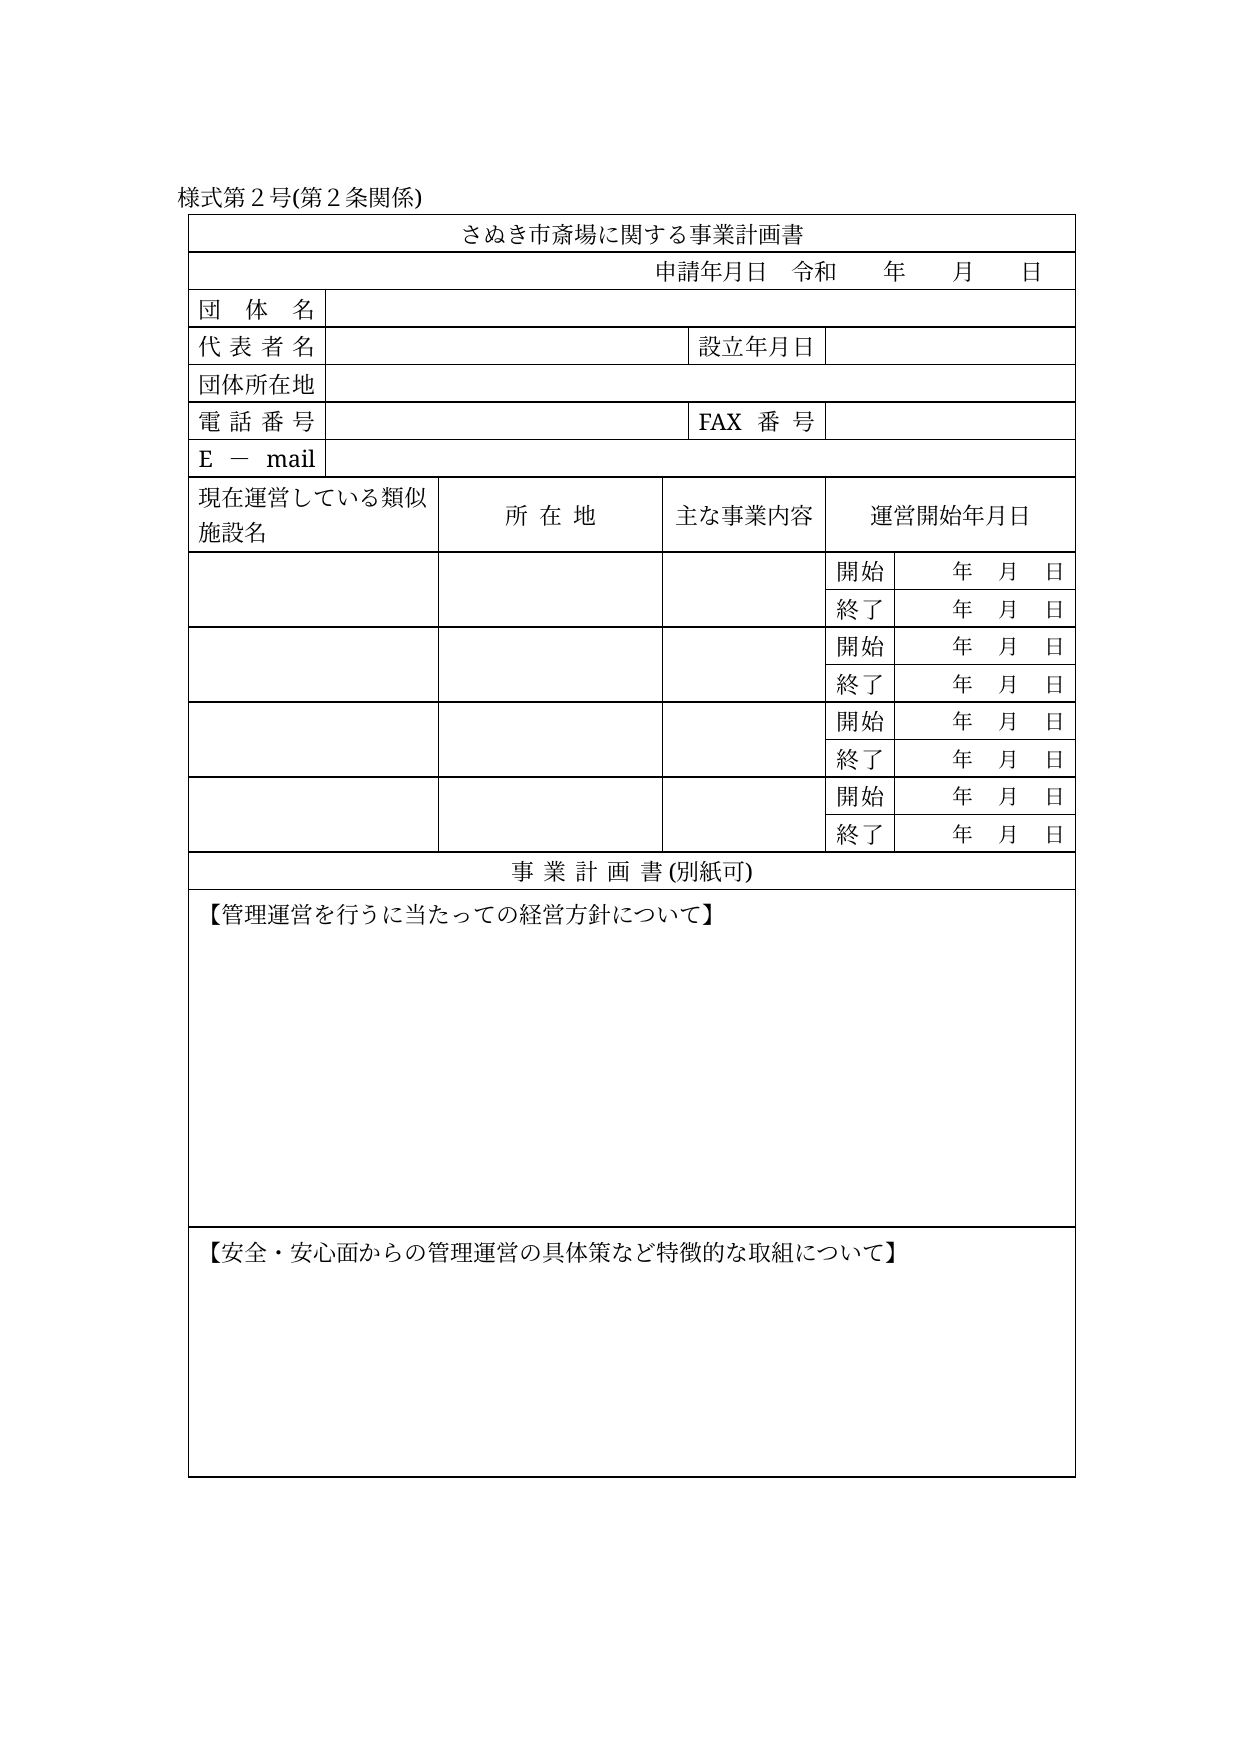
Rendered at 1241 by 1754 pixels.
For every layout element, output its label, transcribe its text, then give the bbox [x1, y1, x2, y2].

table_cell 終了 [826, 590, 894, 626]
table_cell [326, 328, 688, 364]
table_cell 【管理運営を行うに当たっての経営方針について】 [189, 890, 1075, 1226]
table_cell 終了 [826, 665, 894, 701]
table_cell 事業計画書(別紙可) [189, 853, 1075, 889]
table_cell 年 月 日 [895, 703, 1075, 739]
table_cell [439, 553, 662, 626]
table_cell 【安全・安心面からの管理運営の具体策など特徴的な取組について】 [189, 1228, 1075, 1476]
table_cell 団体名 [189, 290, 325, 326]
table_cell [663, 703, 825, 776]
table_cell [189, 778, 438, 851]
table_cell 開始 [826, 628, 894, 664]
table_cell [189, 553, 438, 626]
table_cell 運営開始年月日 [826, 478, 1075, 551]
table_cell [326, 403, 688, 439]
table_cell 年 月 日 [895, 590, 1075, 626]
table_cell [326, 365, 1075, 401]
table_cell 設立年月日 [689, 328, 825, 364]
table_cell 代表者名 [189, 328, 325, 364]
table_cell [439, 778, 662, 851]
table_cell [439, 703, 662, 776]
table_cell [826, 328, 1075, 364]
table_cell 開始 [826, 703, 894, 739]
table_header さぬき市斎場に関する事業計画書 [189, 215, 1075, 251]
table_cell [326, 290, 1075, 326]
table_cell 年 月 日 [895, 628, 1075, 664]
table_cell [663, 553, 825, 626]
table_cell FAX番号 [689, 403, 825, 439]
table_cell 団体所在地 [189, 365, 325, 401]
table_cell 電話番号 [189, 403, 325, 439]
table_cell [189, 703, 438, 776]
table_cell 年 月 日 [895, 815, 1075, 851]
table_cell 主な事業内容 [663, 478, 825, 551]
text 様式第２号(第２条関係) [177, 179, 1063, 214]
table_cell 終了 [826, 815, 894, 851]
table_cell 開始 [826, 553, 894, 589]
table_cell [189, 628, 438, 701]
table_cell 年 月 日 [895, 553, 1075, 589]
table_cell 年 月 日 [895, 740, 1075, 776]
table_cell [663, 778, 825, 851]
table_cell E－mail [189, 440, 325, 476]
table_cell 開始 [826, 778, 894, 814]
table_cell 年 月 日 [895, 665, 1075, 701]
table_cell 申請年月日 令和 年 月 日 [189, 253, 1075, 289]
table_cell [826, 403, 1075, 439]
table_cell 終了 [826, 740, 894, 776]
table_cell 現在運営している類似施設名 [189, 478, 438, 551]
table_cell 所在地 [439, 478, 662, 551]
table_cell [663, 628, 825, 701]
table_cell [439, 628, 662, 701]
table_cell 年 月 日 [895, 778, 1075, 814]
table_cell [326, 440, 1075, 476]
